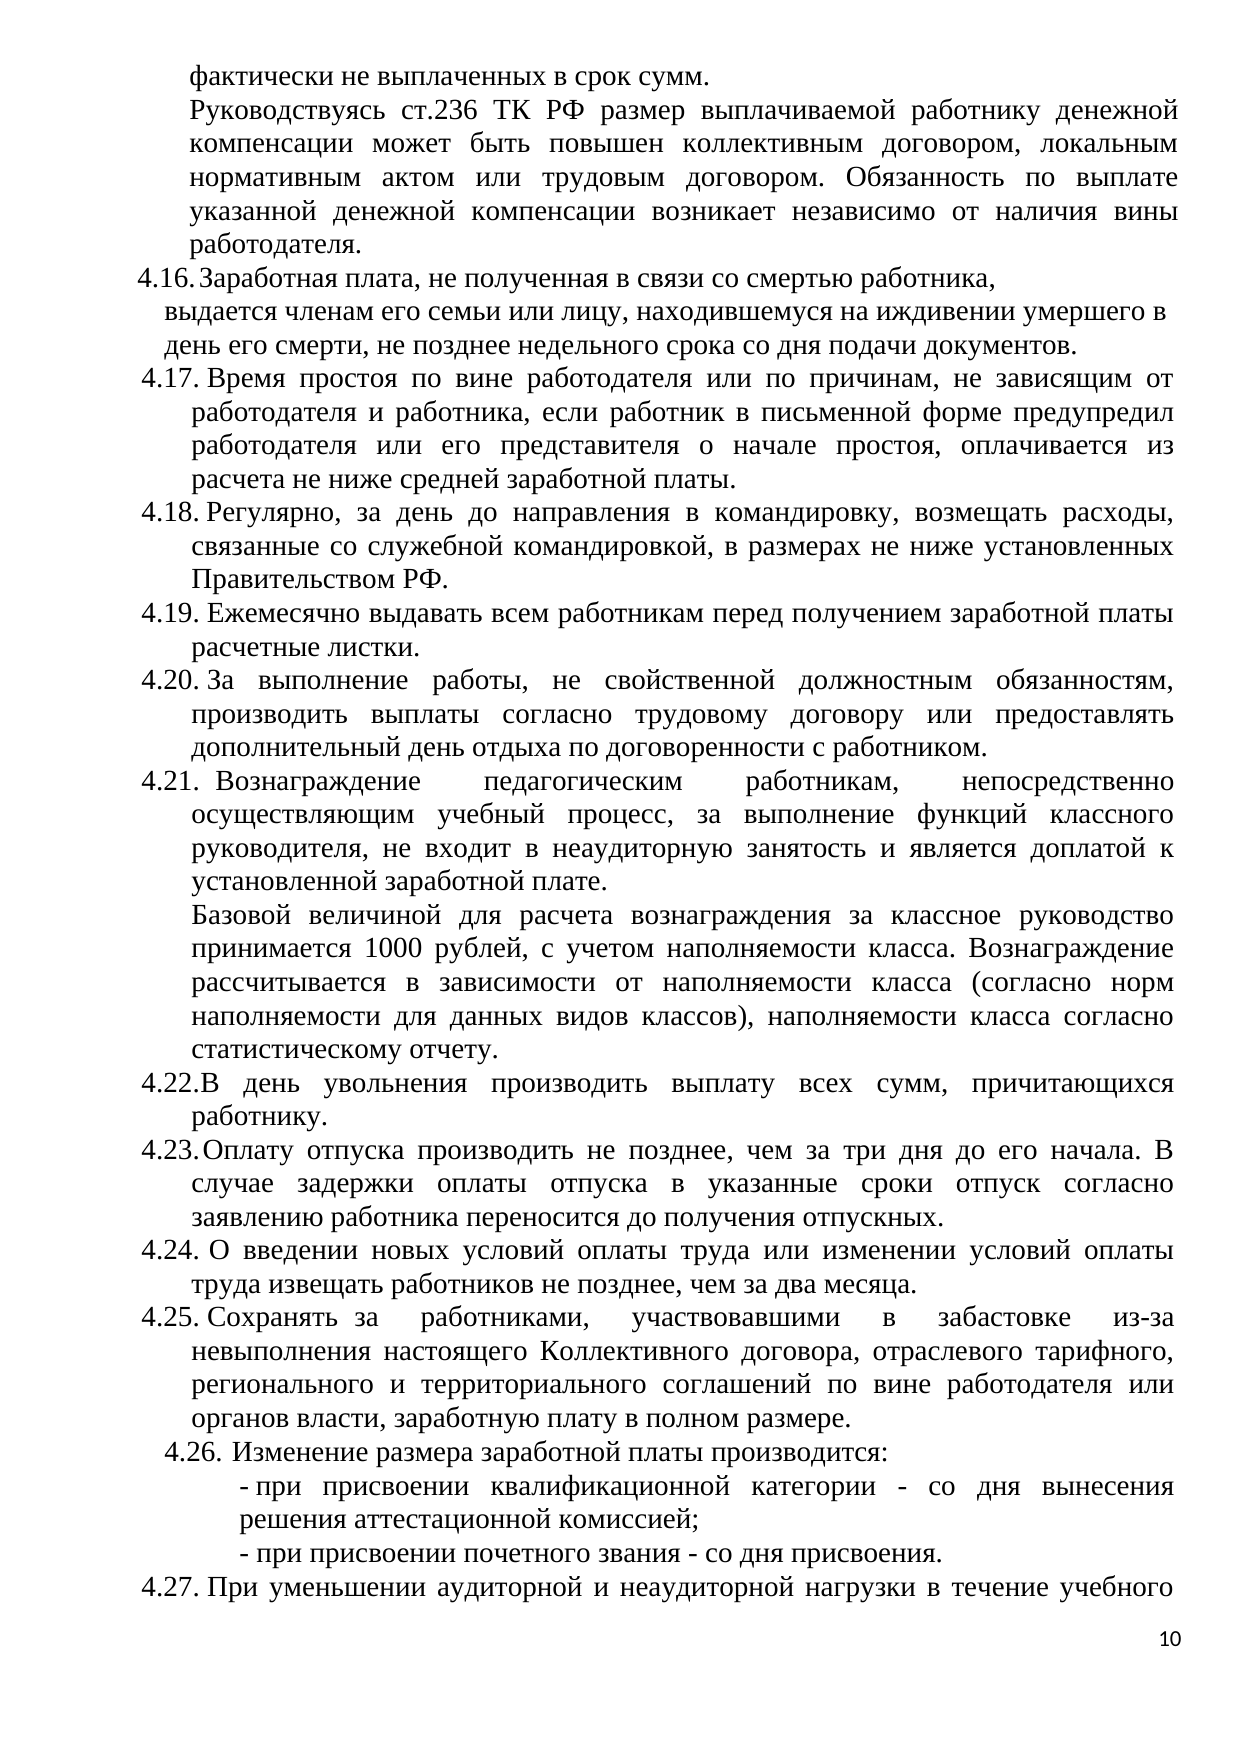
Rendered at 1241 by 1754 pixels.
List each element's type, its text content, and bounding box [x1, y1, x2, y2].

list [137, 59, 1179, 93]
list при присвоении квалификационной категории - со дня вынесения решения аттестационной комиссией; [239, 1468, 1175, 1536]
list при присвоении почетного звания - со дня присвоения. [239, 1536, 1181, 1570]
list Время простоя по вине работодателя или по причинам, не зависящим от работодателя и работника, если работник в письменной форме предупредил работодателя или его представителя о начале простоя, оплачивается из расчета не ниже средней заработной платы. [141, 361, 1175, 495]
list Оплату отпуска производить не позднее, чем за три дня до его начала. В случае задержки оплаты отпуска в указанные сроки отпуск согласно заявлению работника переносится до получения отпускных. [141, 1132, 1175, 1233]
list Изменение размера заработной платы производится: [164, 1434, 1181, 1468]
text Руководствуясь ст.236 ТК РФ размер выплачиваемой работнику денежной компенсации может быть повышен коллективным договором, локальным нормативным актом или трудовым договором. Обязанность по выплате указанной денежной компенсации возникает независимо от наличия вины работодателя. [189, 93, 1179, 260]
text Базовой величиной для расчета вознаграждения за классное руководство принимается 1000 рублей, с учетом наполняемости класса. Вознаграждение рассчитывается в зависимости от наполняемости класса (согласно норм наполняемости для данных видов классов), наполняемости класса согласно статистическому отчету. [191, 898, 1175, 1065]
list Сохранять за работниками, участвовавшими в забастовке из-за невыполнения настоящего Коллективного договора, отраслевого тарифного, регионального и территориального соглашений по вине работодателя или органов власти, заработную плату в полном размере. [141, 1300, 1175, 1434]
list Регулярно, за день до направления в командировку, возмещать расходы, связанные со служебной командировкой, в размерах не ниже установленных Правительством РФ. [141, 495, 1175, 596]
text выдается членам его семьи или лицу, находившемуся на иждивении умершего в день его смерти, не позднее недельного срока со дня подачи документов. [164, 294, 1175, 361]
list Заработная плата, не полученная в связи со смертью работника, [137, 260, 1181, 294]
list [141, 1570, 1175, 1604]
list За выполнение работы, не свойственной должностным обязанностям, производить выплаты согласно трудовому договору или предоставлять дополнительный день отдыха по договоренности с работником. [141, 663, 1175, 763]
list Ежемесячно выдавать всем работникам перед получением заработной платы расчетные листки. [141, 596, 1175, 663]
list Вознаграждение педагогическим работникам, непосредственно осуществляющим учебный процесс, за выполнение функций классного руководителя, не входит в неаудиторную занятость и является доплатой к установленной заработной плате. [141, 763, 1175, 898]
list О введении новых условий оплаты труда или изменении условий оплаты труда извещать работников не позднее, чем за два месяца. [141, 1233, 1175, 1300]
list В день увольнения производить выплату всех сумм, причитающихся работнику. [141, 1065, 1175, 1132]
